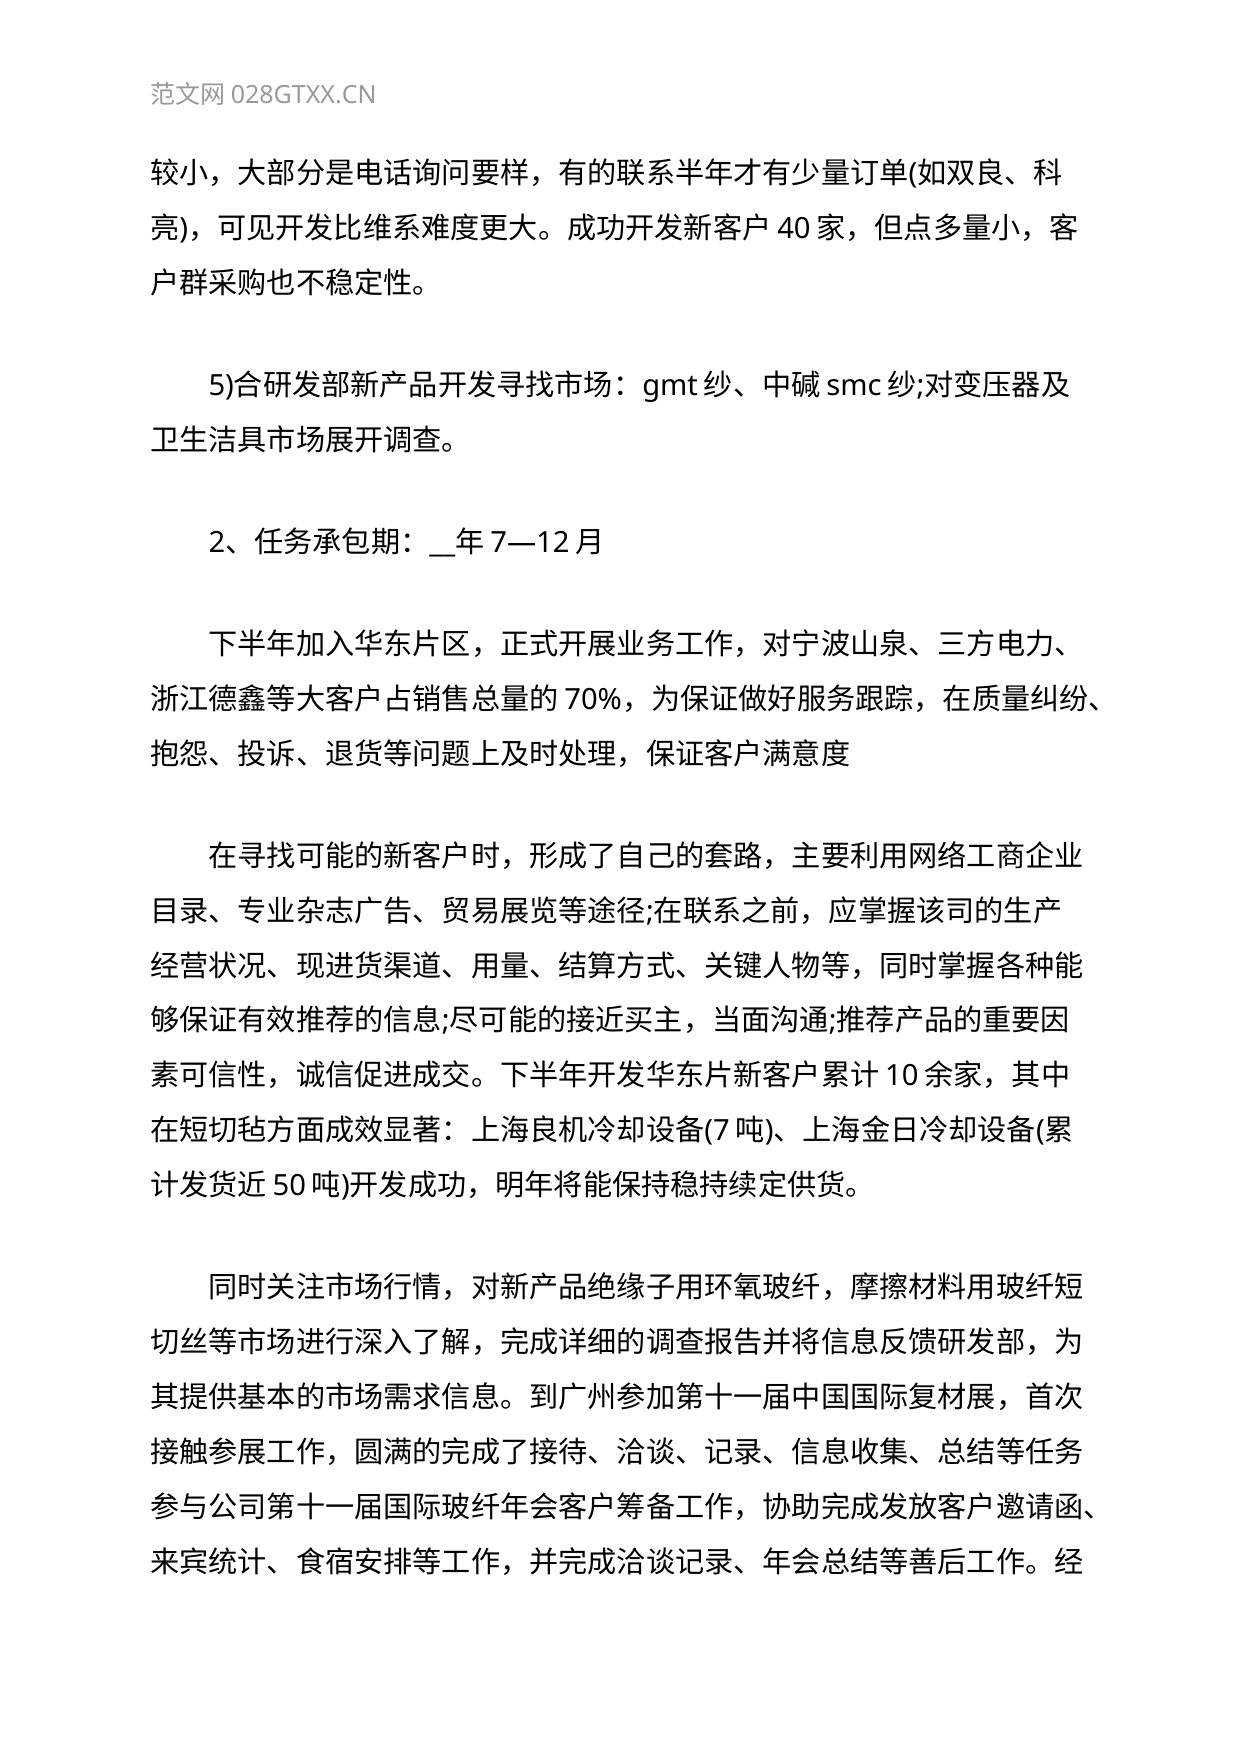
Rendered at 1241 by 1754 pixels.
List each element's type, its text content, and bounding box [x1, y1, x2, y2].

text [150, 1264, 1090, 1581]
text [150, 150, 1090, 302]
text 5)合研发部新产品开发寻找市场：gmt纱、中碱smc纱;对变压器及卫生洁具市场展开调查。 [150, 362, 1090, 459]
text 在寻找可能的新客户时，形成了自己的套路，主要利用网络工商企业目录、专业杂志广告、贸易展览等途径;在联系之前，应掌握该司的生产经营状况、现进货渠道、用量、结算方式、关键人物等，同时掌握各种能够保证有效推荐的信息;尽可能的接近买主，当面沟通;推荐产品的重要因素可信性，诚信促进成交。下半年开发华东片新客户累计10余家，其中在短切毡方面成效显著：上海良机冷却设备(7吨)、上海金日冷却设备(累计发货近50吨)开发成功，明年将能保持稳持续定供货。 [150, 832, 1090, 1204]
text 下半年加入华东片区，正式开展业务工作，对宁波山泉、三方电力、浙江德鑫等大客户占销售总量的70%，为保证做好服务跟踪，在质量纠纷、抱怨、投诉、退货等问题上及时处理，保证客户满意度 [150, 621, 1090, 773]
text 2、任务承包期：__年7—12月 [150, 518, 1090, 561]
